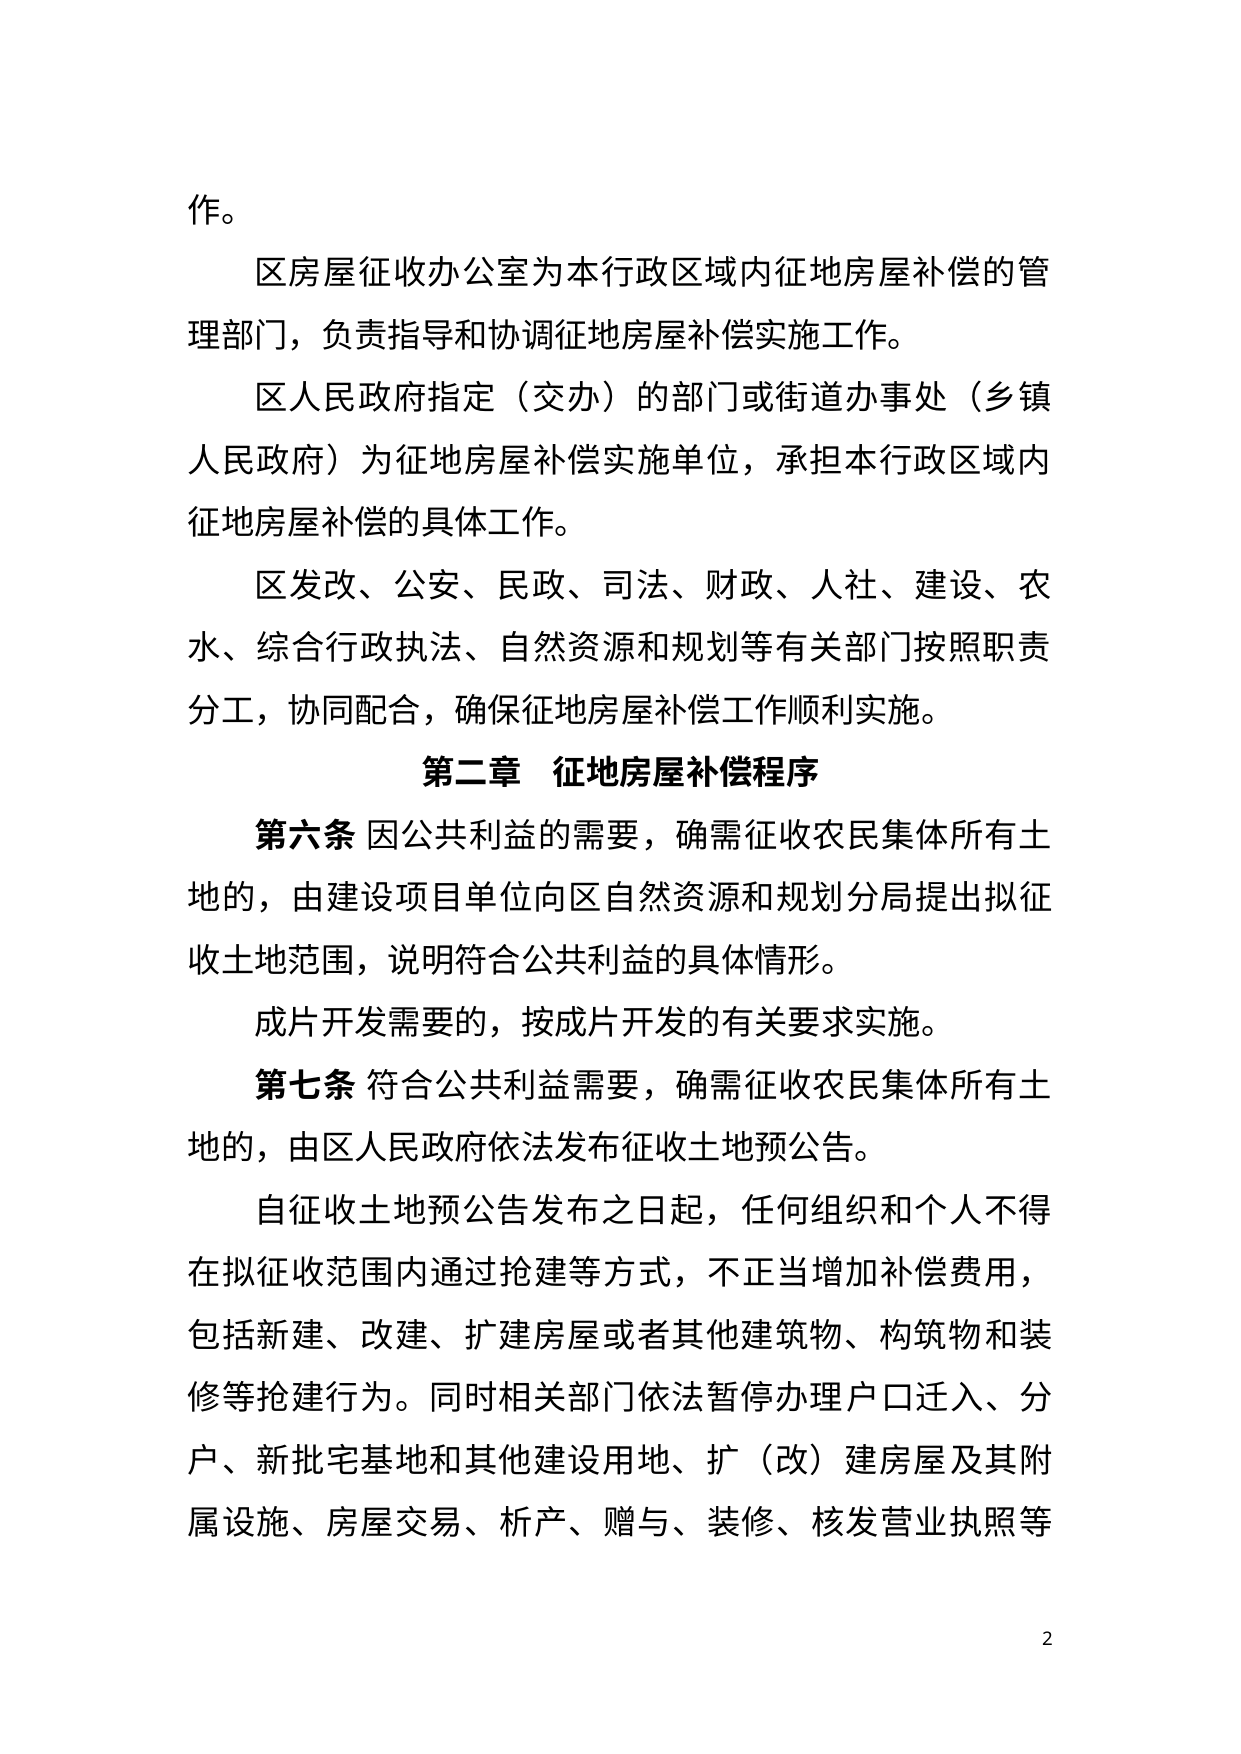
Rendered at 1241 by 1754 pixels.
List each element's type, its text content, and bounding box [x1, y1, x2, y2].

text 区房屋征收办公室为本行政区域内征地房屋补偿的管理部门，负责指导和协调征地房屋补偿实施工作。 [187, 234, 1053, 359]
text 成片开发需要的，按成片开发的有关要求实施。 [187, 984, 1053, 1047]
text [187, 1172, 1053, 1547]
list 征地房屋补偿程序 [187, 734, 1053, 797]
text 第七条 符合公共利益需要，确需征收农民集体所有土地的，由区人民政府依法发布征收土地预公告。 [187, 1047, 1053, 1172]
text 区发改、公安、民政、司法、财政、人社、建设、农水、综合行政执法、自然资源和规划等有关部门按照职责分工，协同配合，确保征地房屋补偿工作顺利实施。 [187, 547, 1053, 734]
text 第六条 因公共利益的需要，确需征收农民集体所有土地的，由建设项目单位向区自然资源和规划分局提出拟征收土地范围，说明符合公共利益的具体情形。 [187, 797, 1053, 984]
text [187, 172, 1053, 234]
text 区人民政府指定（交办）的部门或街道办事处（乡镇人民政府）为征地房屋补偿实施单位，承担本行政区域内征地房屋补偿的具体工作。 [187, 359, 1053, 547]
